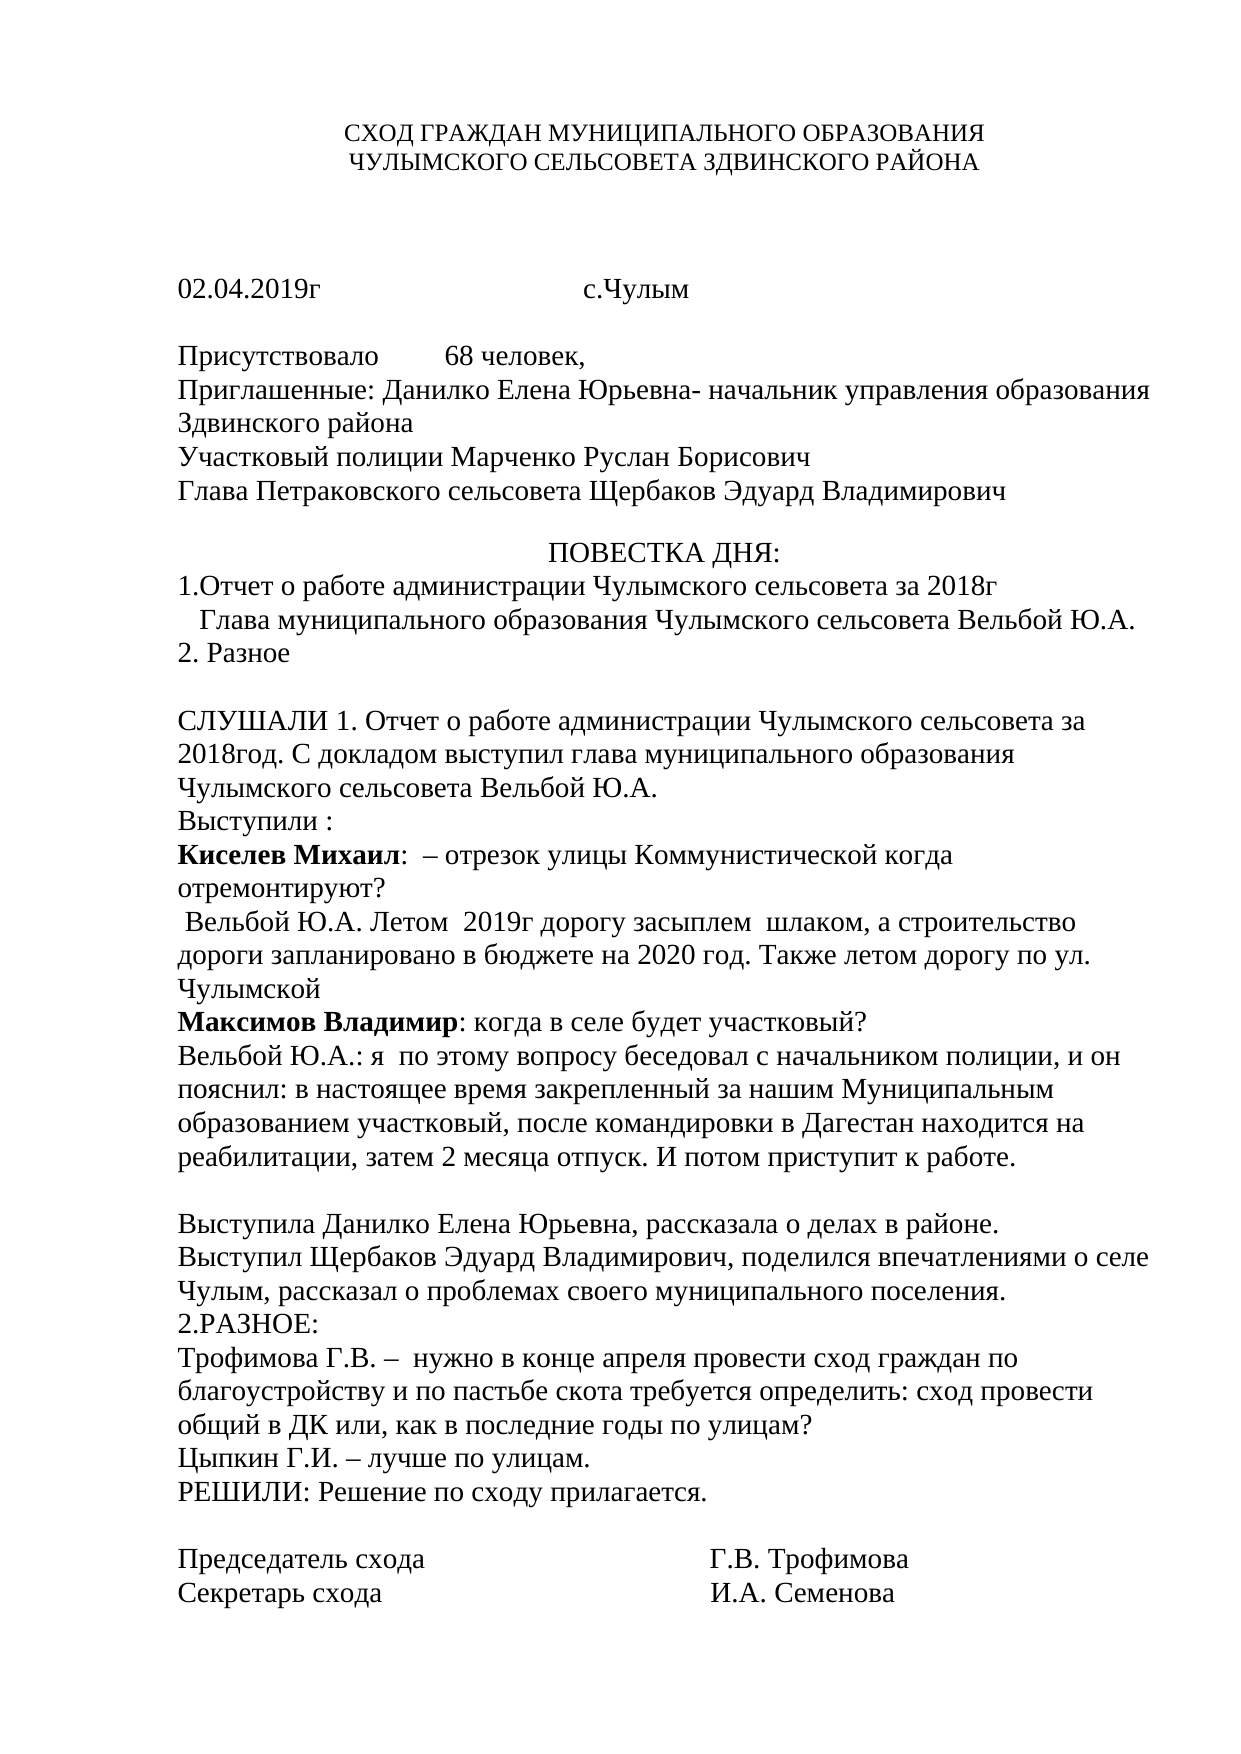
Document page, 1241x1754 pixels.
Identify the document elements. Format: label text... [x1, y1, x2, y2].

text Приглашенные: Данилко Елена Юрьевна- начальник управления образования Здвинского района [177, 372, 1152, 439]
text 2. Разное [177, 636, 1152, 669]
text Участковый полиции Марченко Руслан Борисович [177, 439, 1152, 473]
text Трофимова Г.В. – нужно в конце апреля провести сход граждан по благоустройству и по пастьбе скота требуется определить: сход провести общий в ДК или, как в последние годы по улицам? [177, 1340, 1152, 1441]
text Выступил Щербаков Эдуард Владимирович, поделился впечатлениями о селе Чулым, рассказал о проблемах своего муниципального поселения. [177, 1239, 1152, 1306]
text Цыпкин Г.И. – лучше по улицам. [177, 1441, 1152, 1474]
text СХОД ГРАЖДАН МУНИЦИПАЛЬНОГО ОБРАЗОВАНИЯ [177, 118, 1152, 147]
text Секретарь схода И.А. Семенова [177, 1575, 1152, 1608]
text Вельбой Ю.А. Летом 2019г дорогу засыплем шлаком, а строительство дороги запланировано в бюджете на 2020 год. Также летом дорогу по ул. Чулымской [177, 904, 1152, 1004]
text 02.04.2019г с.Чулым [177, 271, 1152, 305]
text 2.РАЗНОЕ: [177, 1306, 1152, 1340]
text Глава муниципального образования Чулымского сельсовета Вельбой Ю.А. [177, 602, 1152, 636]
text ПОВЕСТКА ДНЯ: [177, 535, 1152, 568]
text Выступила Данилко Елена Юрьевна, рассказала о делах в районе. [177, 1206, 1152, 1239]
text ЧУЛЫМСКОГО СЕЛЬСОВЕТА ЗДВИНСКОГО РАЙОНА [177, 147, 1152, 176]
text СЛУШАЛИ 1. Отчет о работе администрации Чулымского сельсовета за 2018год. С докладом выступил глава муниципального образования Чулымского сельсовета Вельбой Ю.А. [177, 703, 1152, 803]
text РЕШИЛИ: Решение по сходу прилагается. [177, 1474, 1152, 1508]
text Киселев Михаил: – отрезок улицы Коммунистической когда отремонтируют? [177, 837, 1152, 904]
text Присутствовало 68 человек, [177, 338, 1152, 372]
text Вельбой Ю.А.: я по этому вопросу беседовал с начальником полиции, и он пояснил: в настоящее время закрепленный за нашим Муниципальным образованием участковый, после командировки в Дагестан находится на реабилитации, затем 2 месяца отпуск. И потом приступит к работе. [177, 1038, 1152, 1172]
text Выступили : [177, 803, 1152, 837]
text 1.Отчет о работе администрации Чулымского сельсовета за 2018г [177, 568, 1152, 602]
text Максимов Владимир: когда в селе будет участковый? [177, 1004, 1152, 1038]
text Глава Петраковского сельсовета Щербаков Эдуард Владимирович [177, 473, 1152, 506]
text Председатель схода Г.В. Трофимова [177, 1541, 1152, 1575]
